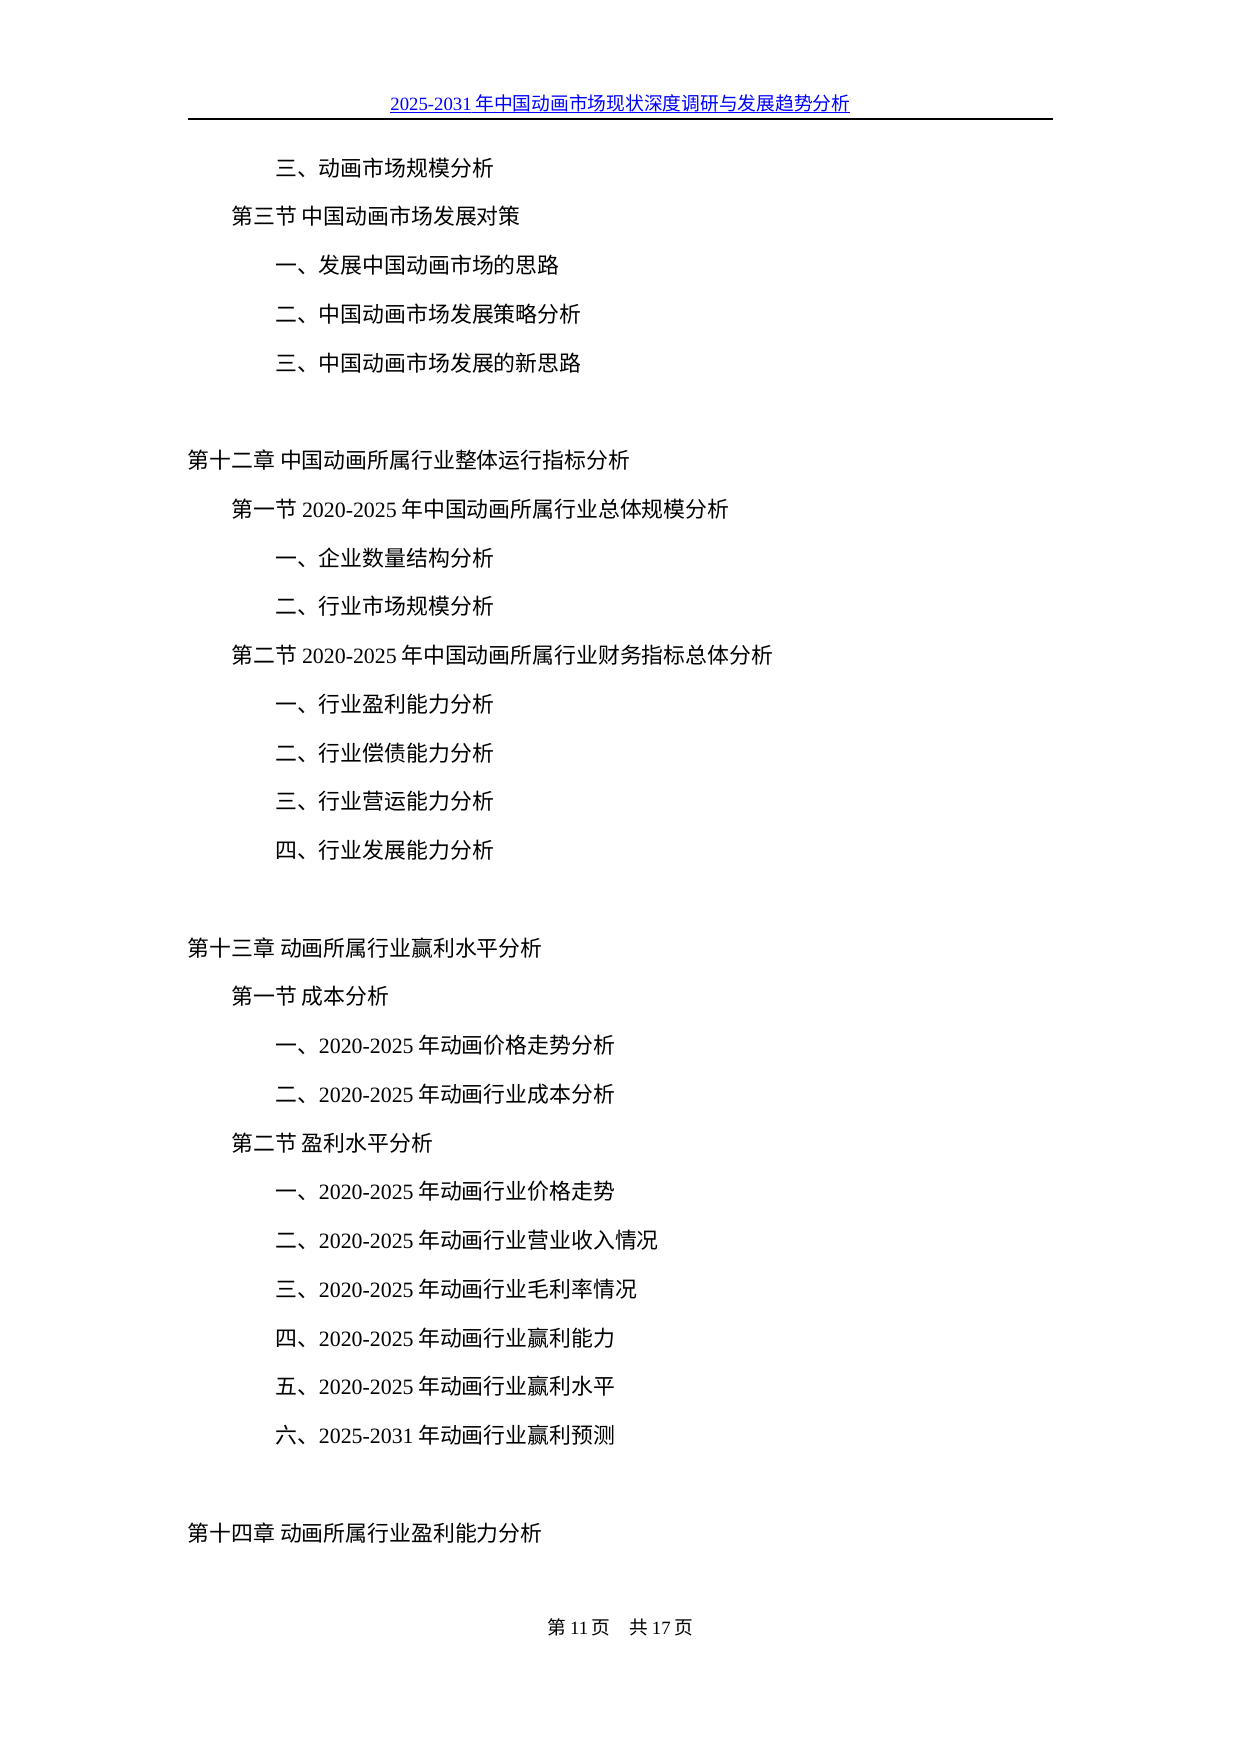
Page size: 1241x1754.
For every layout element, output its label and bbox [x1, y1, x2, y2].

text [187, 150, 1053, 1548]
